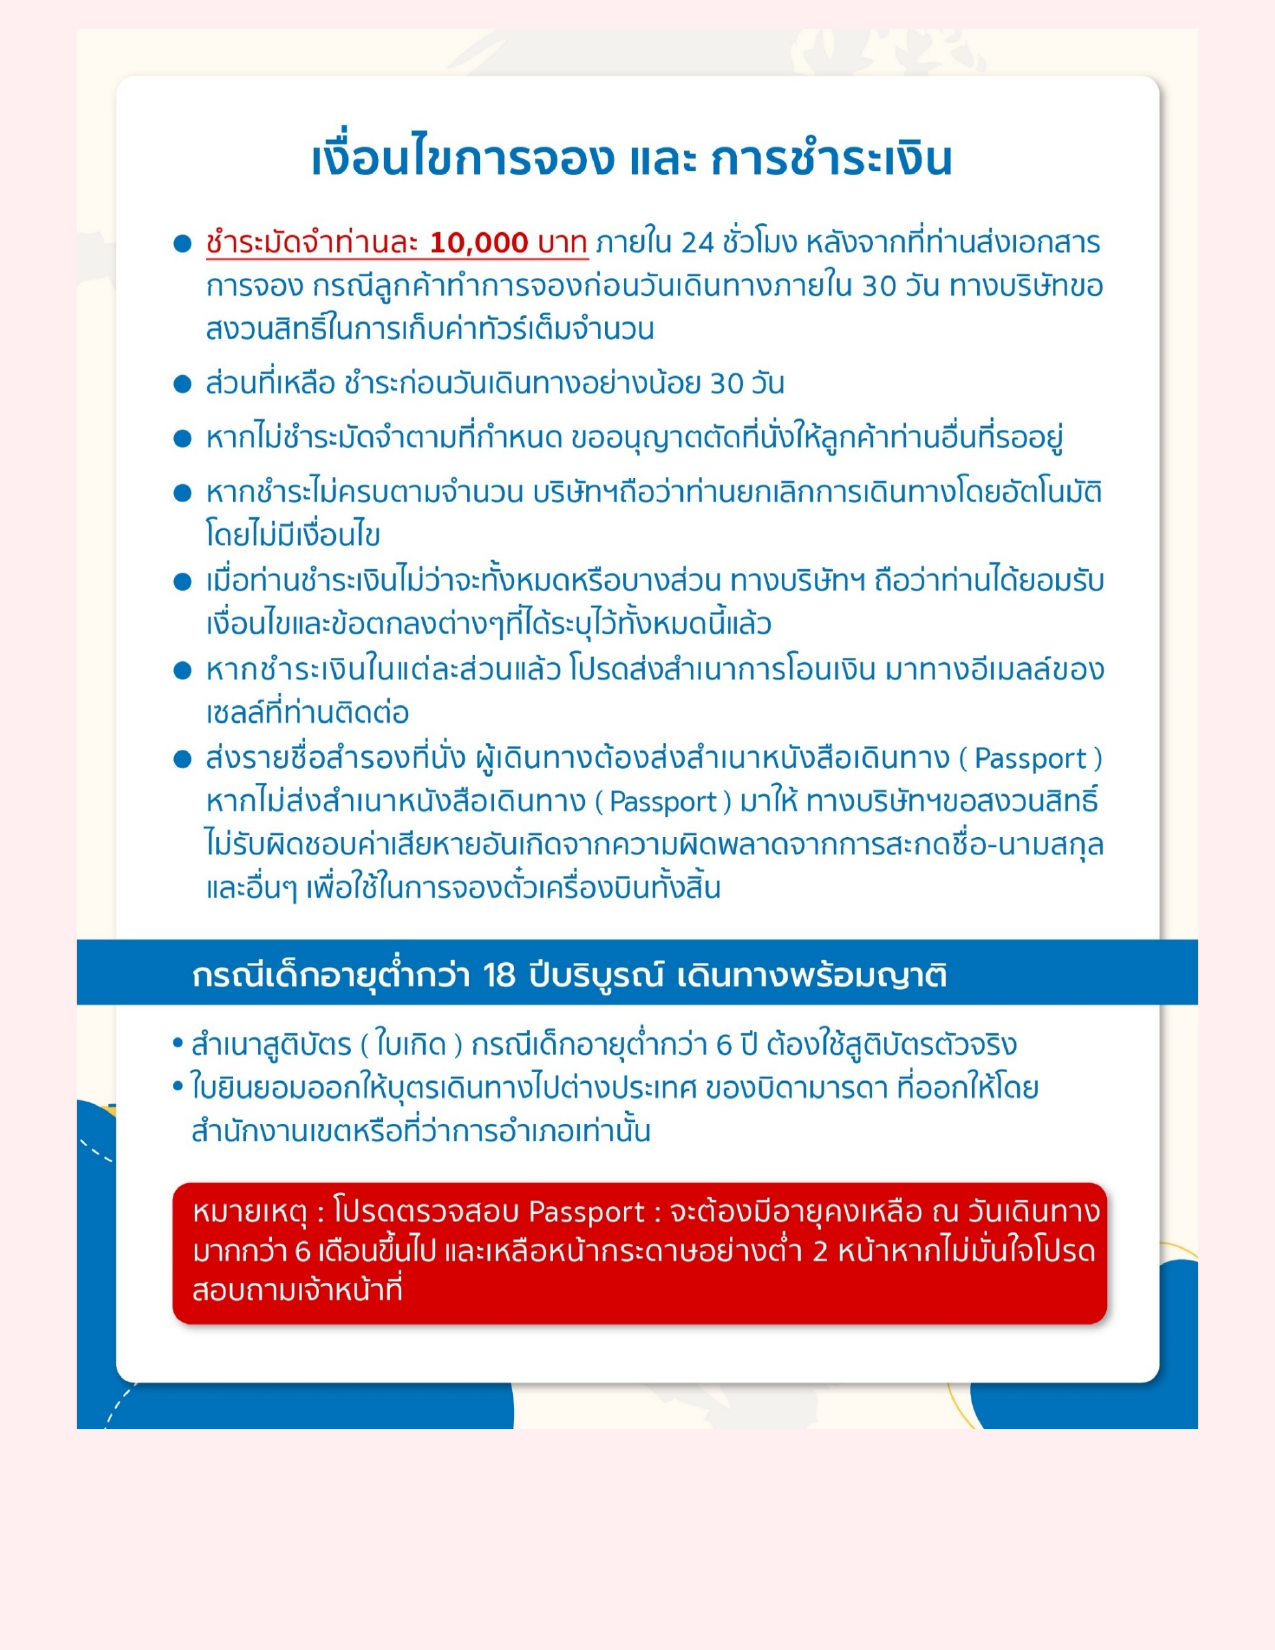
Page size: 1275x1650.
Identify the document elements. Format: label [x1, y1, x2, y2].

picture [76, 29, 1199, 1429]
